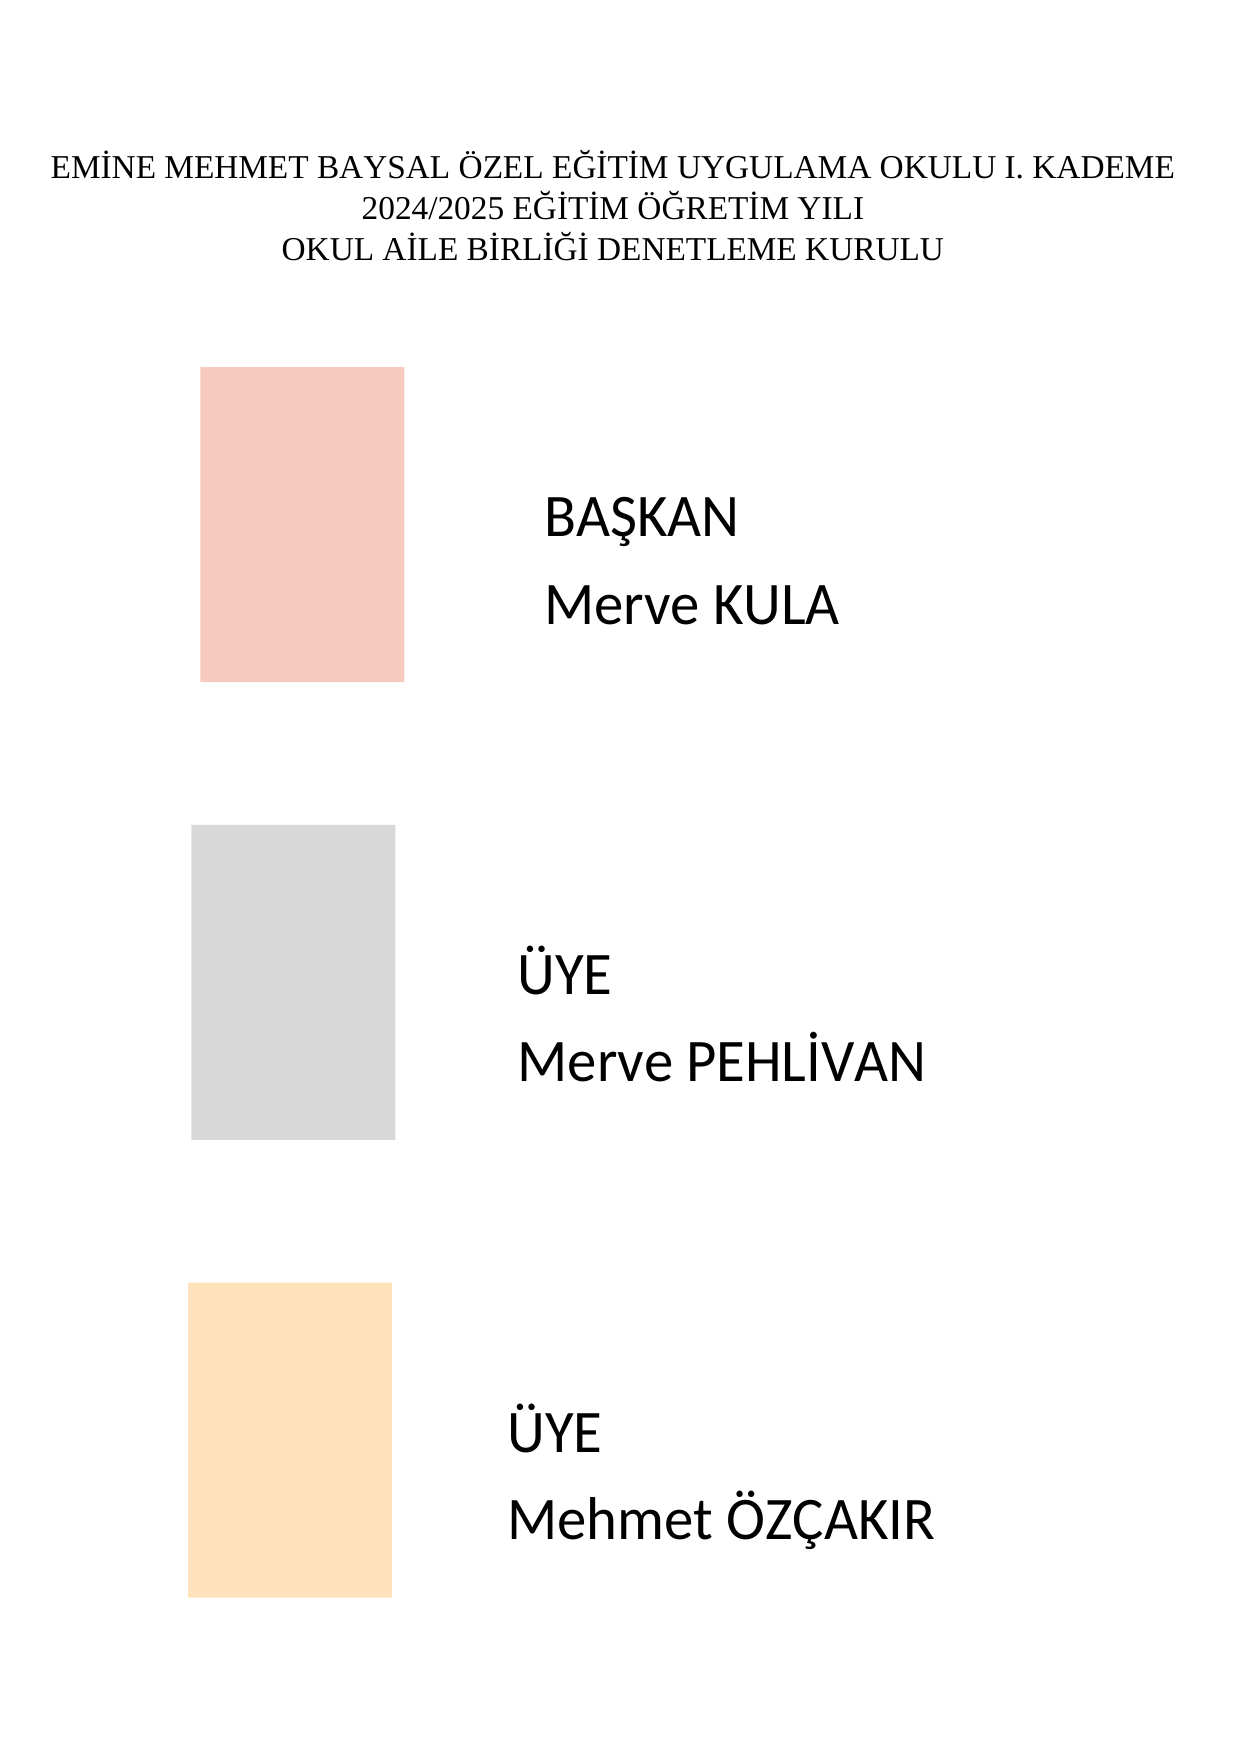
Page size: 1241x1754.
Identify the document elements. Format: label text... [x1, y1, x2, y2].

text OKUL AİLE BİRLİĞİ DENETLEME KURULU [0, 229, 1226, 267]
text EMİNE MEHMET BAYSAL ÖZEL EĞİTİM UYGULAMA OKULU I. KADEME [0, 148, 1226, 186]
text 2024/2025 EĞİTİM ÖĞRETİM YILI [0, 188, 1226, 227]
